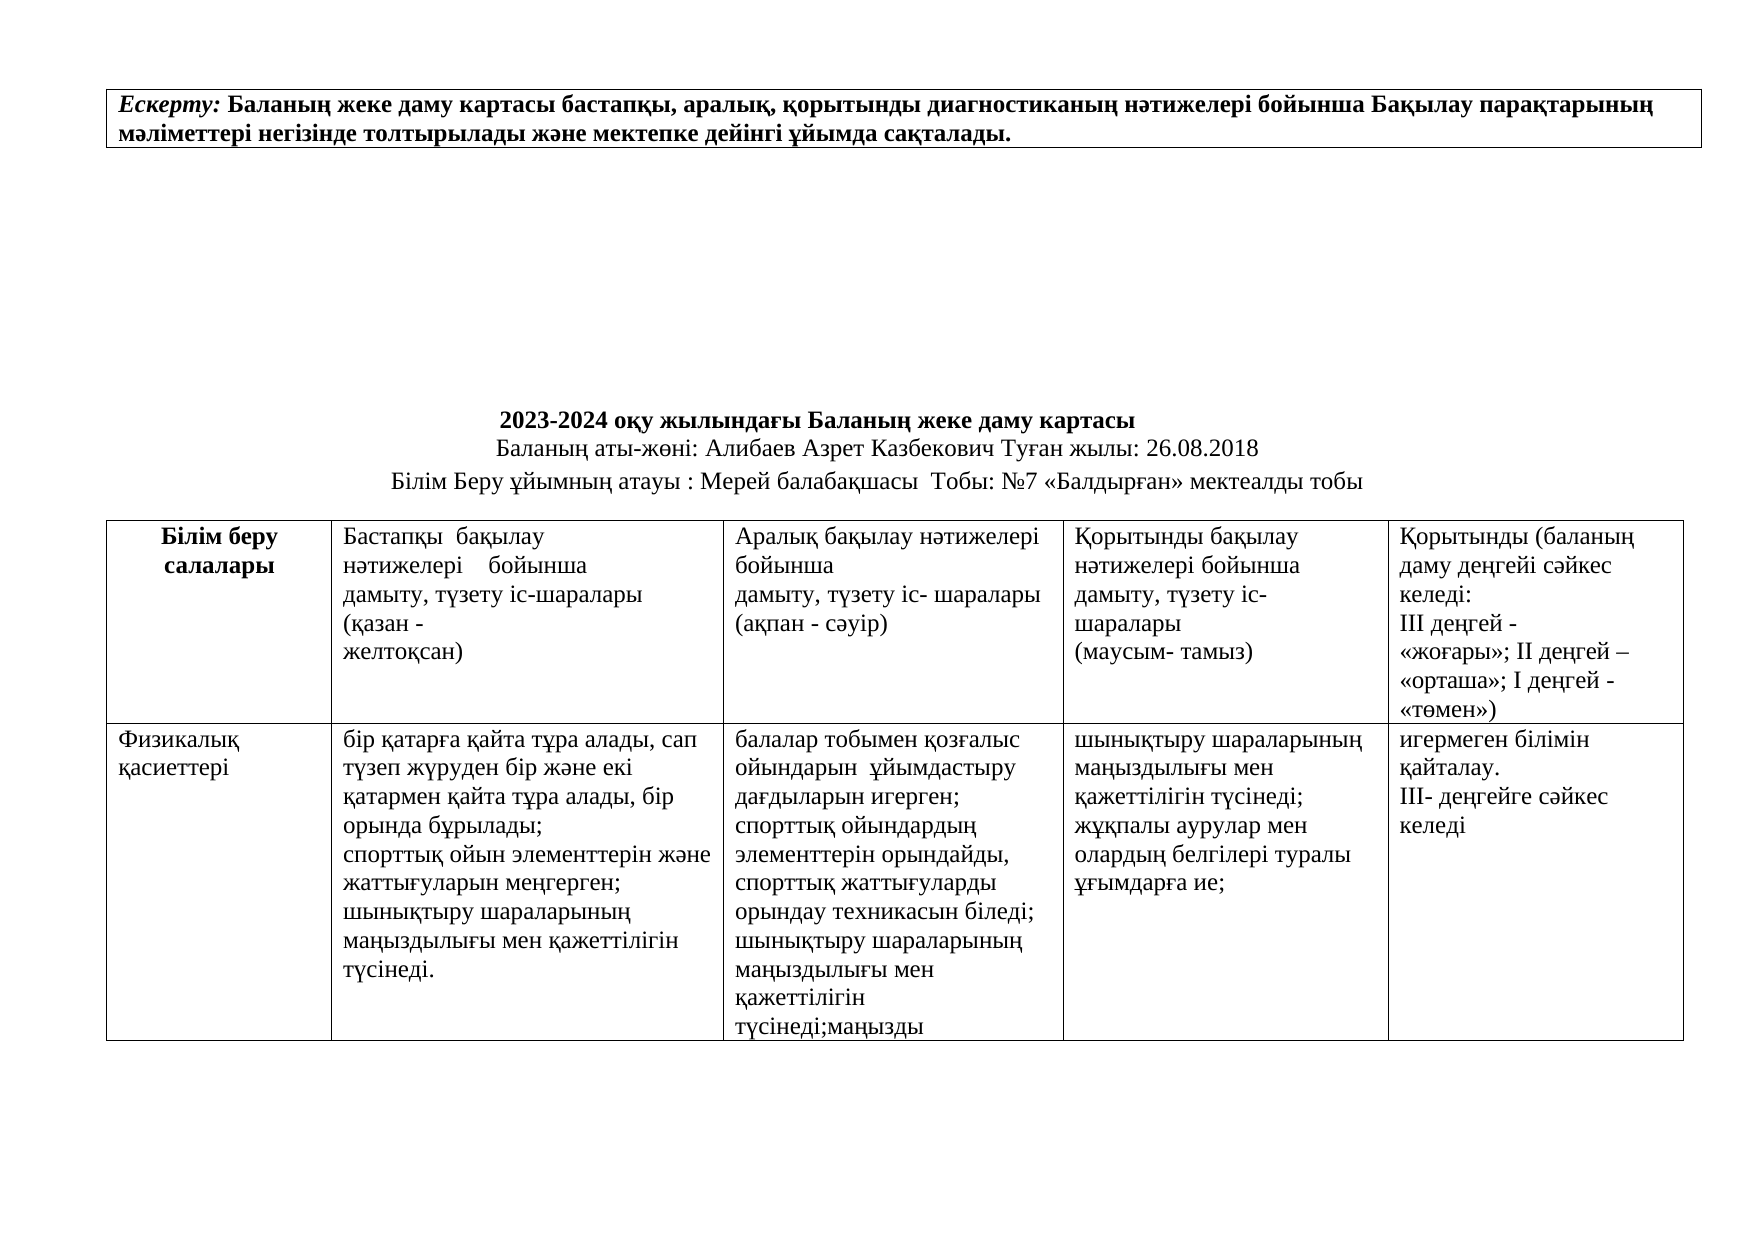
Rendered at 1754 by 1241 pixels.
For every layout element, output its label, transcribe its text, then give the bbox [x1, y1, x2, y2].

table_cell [724, 724, 1063, 1040]
table_header Қорытынды (баланың даму деңгейі сәйкес келеді: III деңгей - «жоғары»; II деңгей – «орташа»; I деңгей - «төмен») [1389, 521, 1683, 723]
table_header Аралық бақылау нәтижелері бойынша дамыту, түзету іс- шаралары (ақпан - сәуір) [724, 521, 1063, 723]
table_header Бастапқы бақылау нәтижелері бойынша дамыту, түзету іс-шаралары (қазан - желтоқсан) [332, 521, 723, 723]
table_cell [1389, 724, 1683, 1040]
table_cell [107, 90, 1701, 147]
text 2023-2024 оқу жылындағы Баланың жеке даму картасы [118, 405, 1636, 433]
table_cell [332, 724, 723, 1040]
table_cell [107, 724, 331, 1040]
text Баланың аты-жөні: Алибаев Азрет Казбекович Туған жылы: 26.08.2018 [118, 433, 1636, 462]
text Білім Беру ұйымның атауы : Мерей балабақшасы Тобы: №7 «Балдырған» мектеалды тобы [118, 466, 1636, 495]
table_header Қорытынды бақылау нәтижелері бойынша дамыту, түзету іс- шаралары (маусым- тамыз) [1064, 521, 1388, 723]
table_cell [1064, 724, 1388, 1040]
table_header Білім беру салалары [107, 521, 331, 723]
